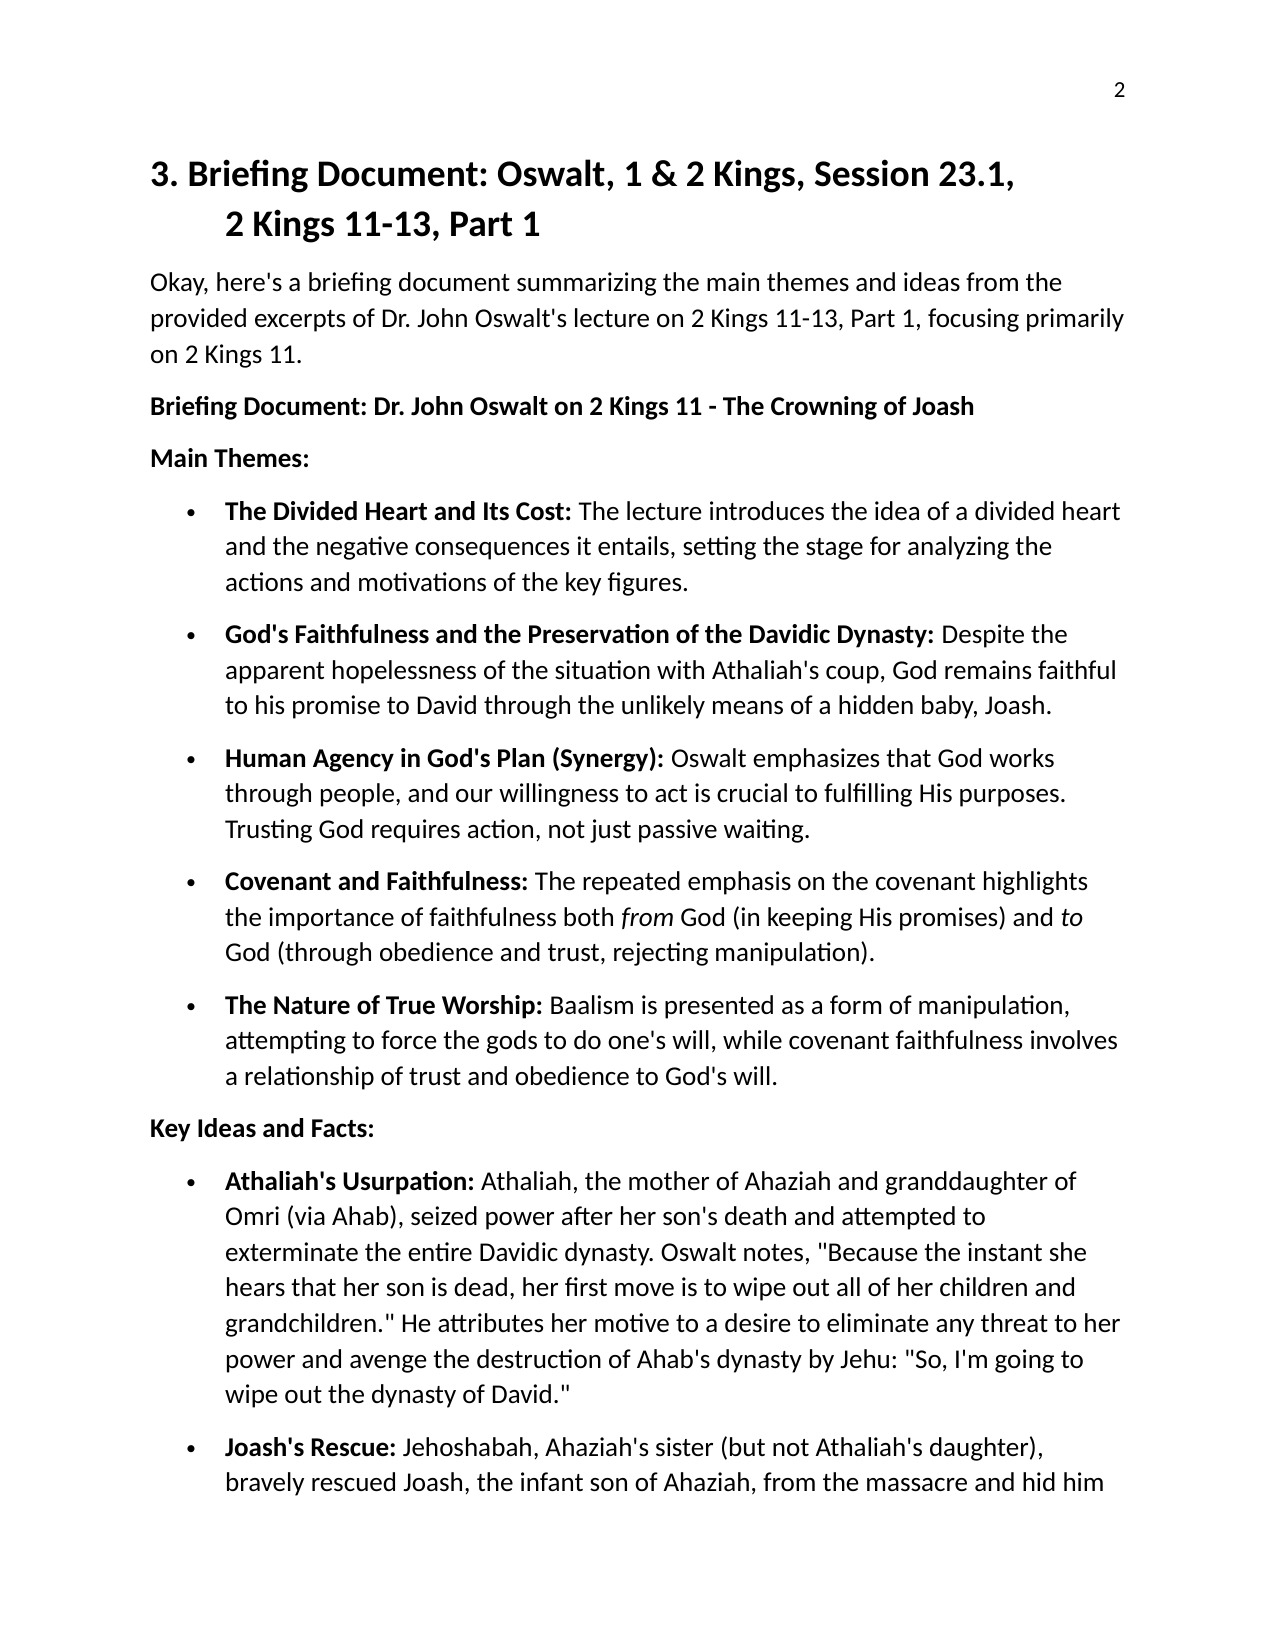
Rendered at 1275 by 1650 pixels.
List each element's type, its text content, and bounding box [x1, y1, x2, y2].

list The Nature of True Worship: Baalism is presented as a form of manipulation, attempting to force the gods to do one's will, while covenant faithfulness involves a relationship of trust and obedience to God's will. [187, 988, 1125, 1092]
text Main Themes: [150, 441, 1125, 474]
list Covenant and Faithfulness: The repeated emphasis on the covenant highlights the importance of faithfulness both from God (in keeping His promises) and to God (through obedience and trust, rejecting manipulation). [187, 864, 1125, 969]
list Human Agency in God's Plan (Synergy): Oswalt emphasizes that God works through people, and our willingness to act is crucial to fulfilling His purposes. Trusting God requires action, not just passive waiting. [187, 741, 1125, 845]
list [187, 1430, 1125, 1498]
list God's Faithfulness and the Preservation of the Davidic Dynasty: Despite the apparent hopelessness of the situation with Athaliah's coup, God remains faithful to his promise to David through the unlikely means of a hidden baby, Joash. [187, 617, 1125, 722]
list Athaliah's Usurpation: Athaliah, the mother of Ahaziah and granddaughter of Omri (via Ahab), seized power after her son's death and attempted to exterminate the entire Davidic dynasty. Oswalt notes, "Because the instant she hears that her son is dead, her first move is to wipe out all of her children and grandchildren." He attributes her motive to a desire to eliminate any threat to her power and avenge the destruction of Ahab's dynasty by Jehu: "So, I'm going to wipe out the dynasty of David." [187, 1164, 1125, 1411]
text Okay, here's a briefing document summarizing the main themes and ideas from the provided excerpts of Dr. John Oswalt's lecture on 2 Kings 11-13, Part 1, focusing primarily on 2 Kings 11. [150, 266, 1125, 370]
text Key Ideas and Facts: [150, 1111, 1125, 1144]
text Briefing Document: Dr. John Oswalt on 2 Kings 11 - The Crowning of Joash [150, 389, 1125, 422]
text 3. Briefing Document: Oswalt, 1 & 2 Kings, Session 23.1, 2 Kings 11-13, Part 1Top of Form [150, 150, 1125, 245]
list The Divided Heart and Its Cost: The lecture introduces the idea of a divided heart and the negative consequences it entails, setting the stage for analyzing the actions and motivations of the key figures. [187, 494, 1125, 598]
